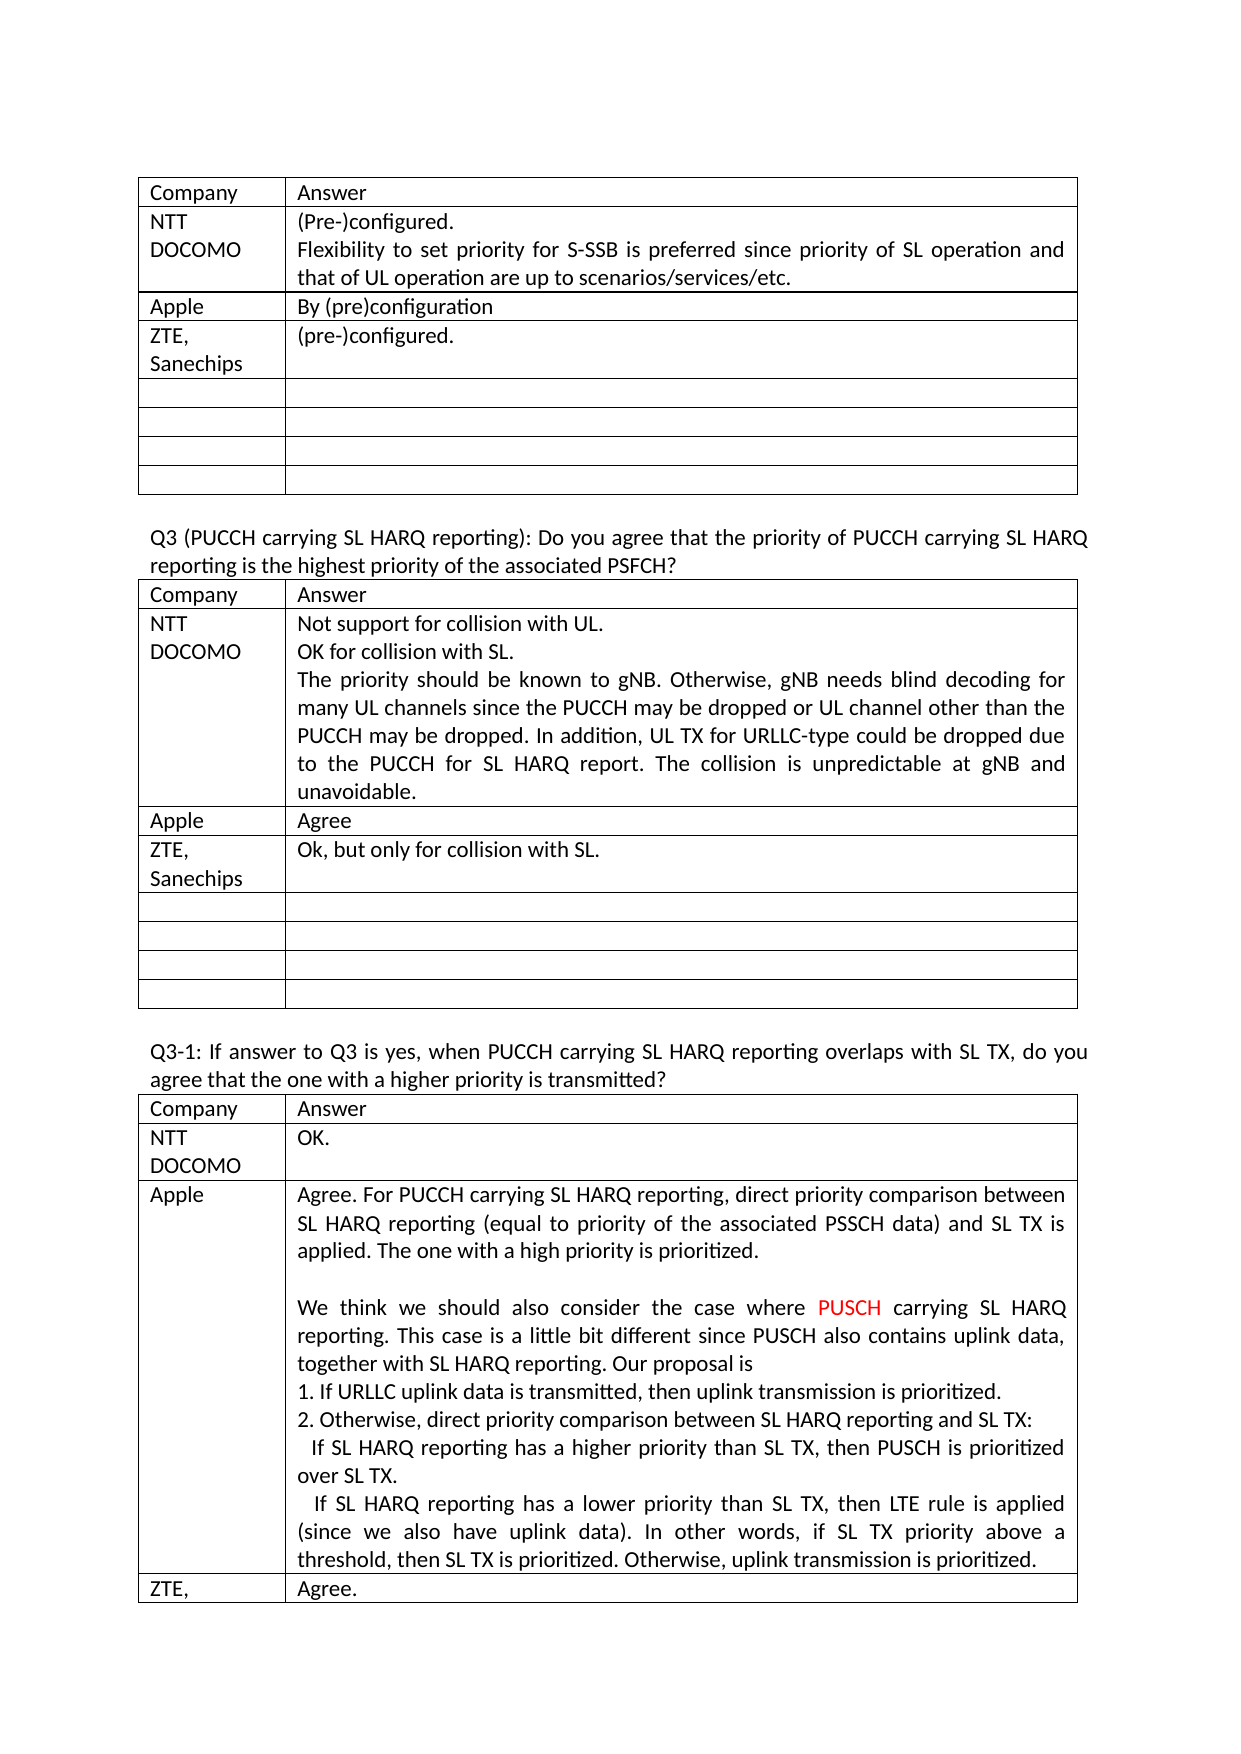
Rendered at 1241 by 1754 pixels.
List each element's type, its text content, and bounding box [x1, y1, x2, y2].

table_cell Agree. For PUCCH carrying SL HARQ reporting, direct priority comparison between SL HARQ reporting (equal to priority of the associated PSSCH data) and SL TX is applied. The one with a high priority is prioritized. We think we should also consider the case where PUSCH carrying SL HARQ reporting. This case is a little bit different since PUSCH also contains uplink data, together with SL HARQ reporting. Our proposal is 1. If URLLC uplink data is transmitted, then uplink transmission is prioritized. 2. Otherwise, direct priority comparison between SL HARQ reporting and SL TX: If SL HARQ reporting has a higher priority than SL TX, then PUSCH is prioritized over SL TX. If SL HARQ reporting has a lower priority than SL TX, then LTE rule is applied (since we also have uplink data). In other words, if SL TX priority above a threshold, then SL TX is prioritized. Otherwise, uplink transmission is prioritized. [286, 1181, 1077, 1573]
table_cell OK. [286, 1124, 1077, 1179]
table_cell [139, 893, 285, 921]
text Q3 (PUCCH carrying SL HARQ reporting): Do you agree that the priority of PUCCH carrying SL HARQ reporting is the highest priority of the associated PSFCH? [150, 523, 1090, 579]
table_cell [286, 466, 1077, 494]
table_cell (pre-)configured. [286, 321, 1077, 377]
table_header Answer [286, 580, 1077, 608]
table_cell Apple [139, 807, 285, 834]
table_cell [139, 379, 285, 407]
table_cell NTT DOCOMO [139, 1124, 285, 1179]
table_cell [139, 980, 285, 1008]
table_cell Not support for collision with UL. OK for collision with SL. The priority should be known to gNB. Otherwise, gNB needs blind decoding for many UL channels since the PUCCH may be dropped or UL channel other than the PUCCH may be dropped. In addition, UL TX for URLLC-type could be dropped due to the PUCCH for SL HARQ report. The collision is unpredictable at gNB and unavoidable. [286, 609, 1077, 806]
table_header Company [139, 580, 285, 608]
table_cell NTT DOCOMO [139, 207, 285, 291]
table_cell [139, 951, 285, 979]
table_header Answer [286, 1095, 1077, 1122]
table_cell NTT DOCOMO [139, 609, 285, 806]
table_cell Apple [139, 293, 285, 320]
table_cell [286, 408, 1077, 436]
table_cell [139, 437, 285, 465]
table_cell Agree [286, 807, 1077, 834]
table_cell [139, 408, 285, 436]
text Q3-1: If answer to Q3 is yes, when PUCCH carrying SL HARQ reporting overlaps with SL TX, do you agree that the one with a higher priority is transmitted? [150, 1037, 1090, 1093]
table_cell [286, 922, 1077, 950]
table_cell (Pre-)configured. Flexibility to set priority for S-SSB is preferred since priority of SL operation and that of UL operation are up to scenarios/services/etc. [286, 207, 1077, 291]
table_header Company [139, 1095, 285, 1122]
table_cell ZTE, Sanechips [139, 321, 285, 377]
table_cell [286, 980, 1077, 1008]
table_cell [286, 893, 1077, 921]
table_cell [139, 922, 285, 950]
table_cell Apple [139, 1181, 285, 1573]
table_cell [286, 379, 1077, 407]
table_cell Agree. [286, 1574, 1077, 1602]
table_cell [286, 437, 1077, 465]
table_cell ZTE, Sanechips [139, 836, 285, 892]
table_cell [139, 466, 285, 494]
table_cell [286, 951, 1077, 979]
table_header Company [139, 178, 285, 206]
table_header Answer [286, 178, 1077, 206]
table_cell Ok, but only for collision with SL. [286, 836, 1077, 892]
table_cell ZTE, Sanechips [139, 1574, 285, 1602]
table_cell By (pre)configuration [286, 293, 1077, 320]
